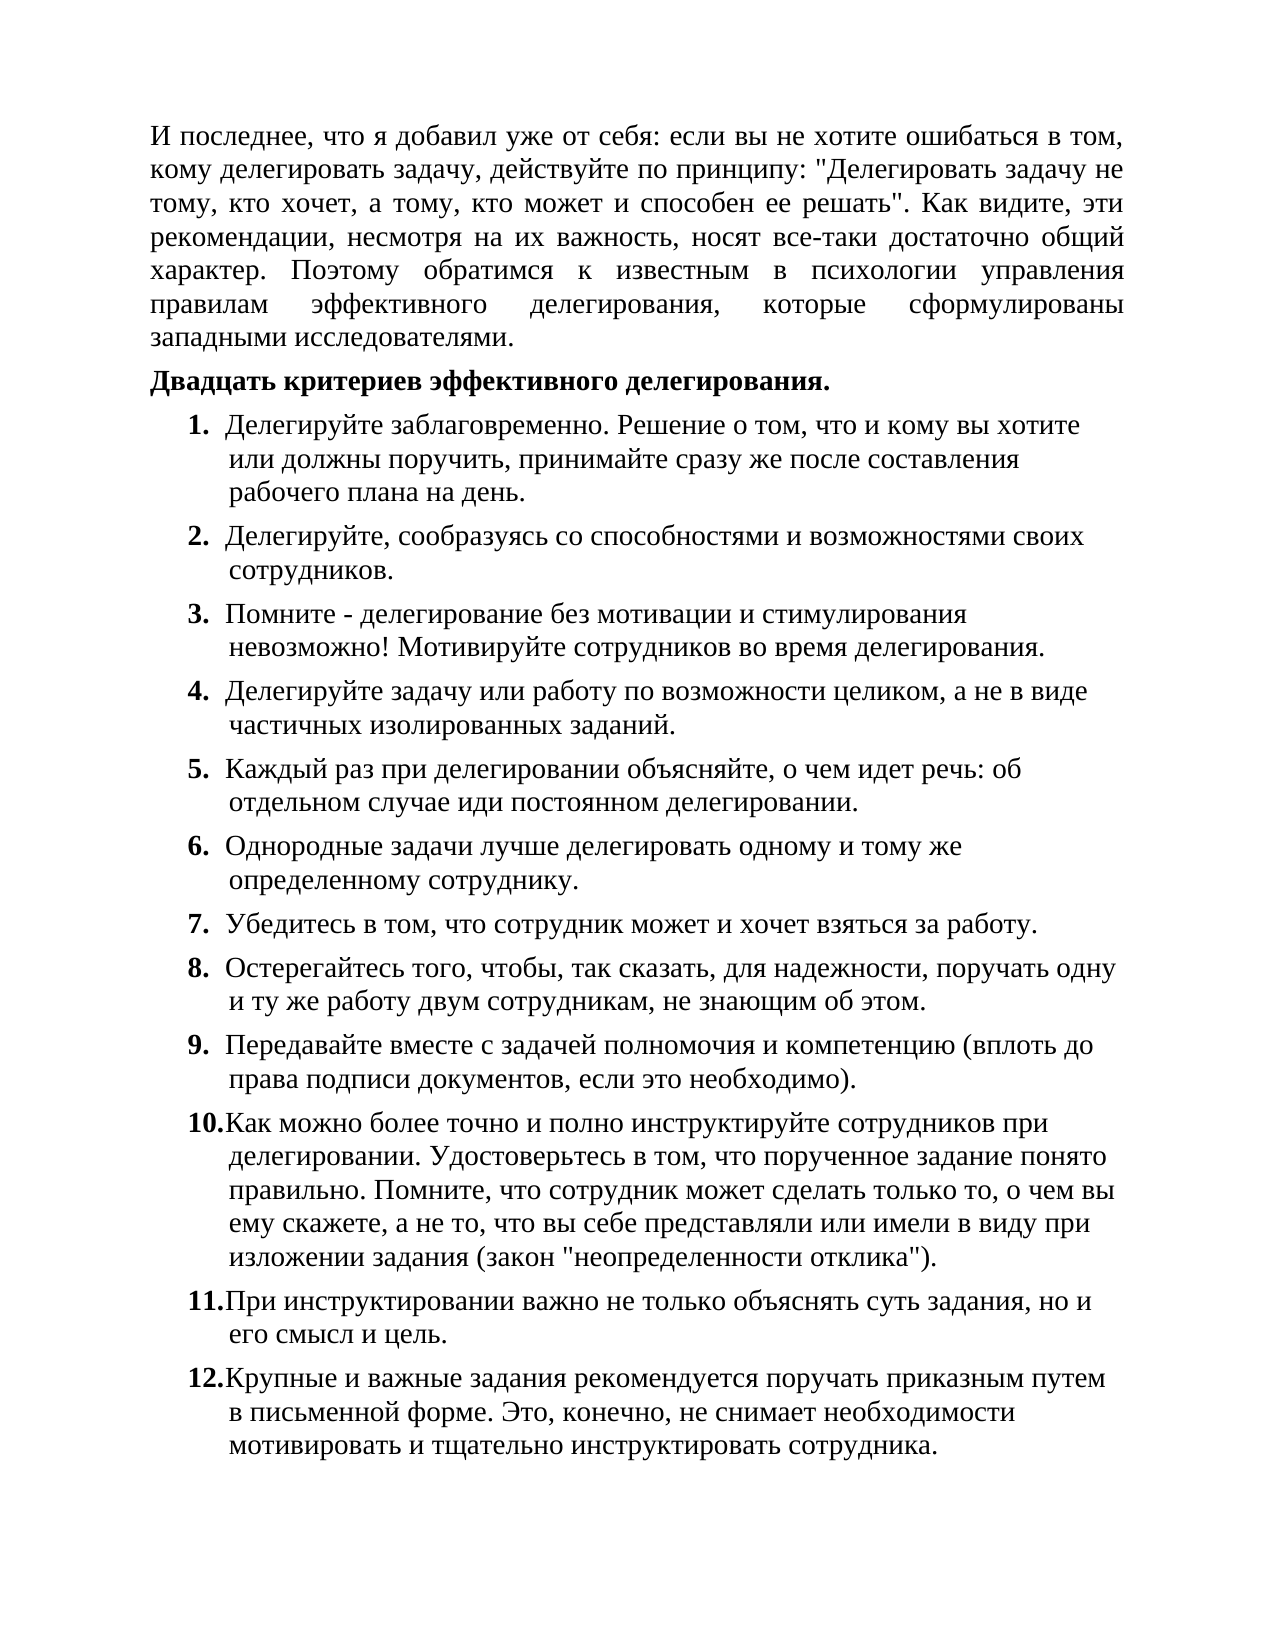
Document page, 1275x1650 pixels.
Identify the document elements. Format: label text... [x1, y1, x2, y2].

list Помните - делегирование без мотивации и стимулирования невозможно! Мотивируйте сотрудников во время делегирования. [187, 596, 1125, 663]
list Крупные и важные задания рекомендуется поручать приказным путем в письменной форме. Это, конечно, не снимает необходимости мотивировать и тщательно инструктировать сотрудника. [187, 1360, 1125, 1461]
list Как можно более точно и полно инструктируйте сотрудников при делегировании. Удостоверьтесь в том, что порученное задание понято правильно. Помните, что сотрудник может сделать только то, о чем вы ему скажете, а не то, что вы себе представляли или имели в виду при изложении задания (закон "неопределенности отклика"). [187, 1105, 1125, 1272]
list Убедитесь в том, что сотрудник может и хочет взяться за работу. [187, 906, 1125, 939]
list Однородные задачи лучше делегировать одному и тому же определенному сотруднику. [187, 828, 1125, 895]
text И последнее, что я добавил уже от себя: если вы не хотите ошибаться в том, кому делегировать задачу, действуйте по принципу: "Делегировать задачу не тому, кто хочет, а тому, кто может и способен ее решать". Как видите, эти рекомендации, несмотря на их важность, носят все-таки достаточно общий характер. Поэтому обратимся к известным в психологии управления правилам эффективного делегирования, которые сформулированы западными исследователями. [150, 118, 1125, 353]
list Делегируйте, сообразуясь со способностями и возможностями своих сотрудников. [187, 518, 1125, 585]
list Делегируйте заблаговременно. Решение о том, что и кому вы хотите или должны поручить, принимайте сразу же после составления рабочего плана на день. [187, 407, 1125, 508]
list При инструктировании важно не только объяснять суть задания, но и его смысл и цель. [187, 1283, 1125, 1350]
list Каждый раз при делегировании объясняйте, о чем идет речь: об отдельном случае иди постоянном делегировании. [187, 751, 1125, 818]
list Делегируйте задачу или работу по возможности целиком, а не в виде частичных изолированных заданий. [187, 673, 1125, 740]
list Остерегайтесь того, чтобы, так сказать, для надежности, поручать одну и ту же работу двум сотрудникам, не знающим об этом. [187, 950, 1125, 1017]
text Двадцать критериев эффективного делегирования. [150, 363, 1125, 397]
list Передавайте вместе с задачей полномочия и компетенцию (вплоть до права подписи документов, если это необходимо). [187, 1027, 1125, 1094]
